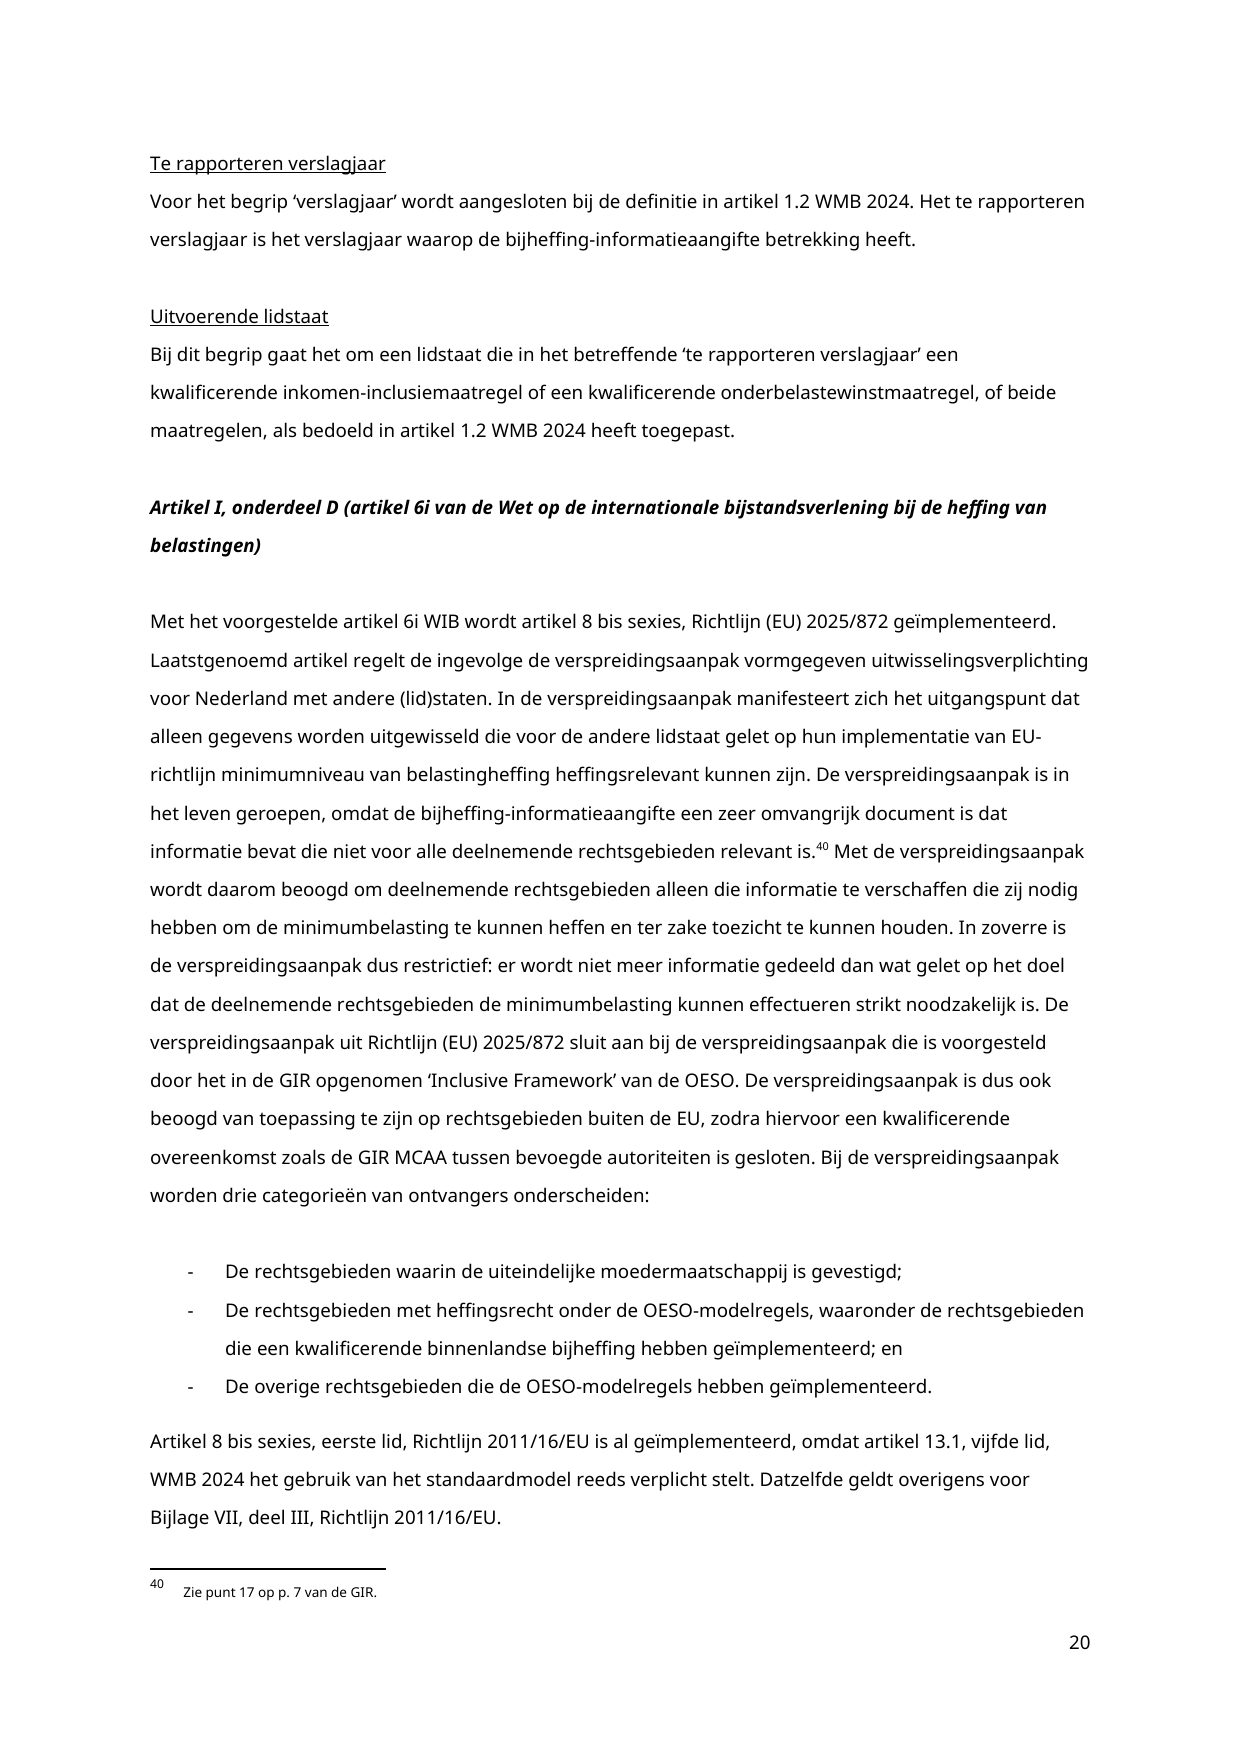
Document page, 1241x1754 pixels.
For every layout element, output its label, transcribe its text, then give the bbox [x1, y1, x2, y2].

text Met het voorgestelde artikel 6i WIB wordt artikel 8 bis sexies, Richtlijn (EU) 2025/872 geïmplementeerd. Laatstgenoemd artikel regelt de ingevolge de verspreidingsaanpak vormgegeven uitwisselingsverplichting voor Nederland met andere (lid)staten. In de verspreidingsaanpak manifesteert zich het uitgangspunt dat alleen gegevens worden uitgewisseld die voor de andere lidstaat gelet op hun implementatie van EU-richtlijn minimumniveau van belastingheffing heffingsrelevant kunnen zijn. De verspreidingsaanpak is in het leven geroepen, omdat de bijheffing-informatieaangifte een zeer omvangrijk document is dat informatie bevat die niet voor alle deelnemende rechtsgebieden relevant is. Met de verspreidingsaanpak wordt daarom beoogd om deelnemende rechtsgebieden alleen die informatie te verschaffen die zij nodig hebben om de minimumbelasting te kunnen heffen en ter zake toezicht te kunnen houden. In zoverre is de verspreidingsaanpak dus restrictief: er wordt niet meer informatie gedeeld dan wat gelet op het doel dat de deelnemende rechtsgebieden de minimumbelasting kunnen effectueren strikt noodzakelijk is. De verspreidingsaanpak uit Richtlijn (EU) 2025/872 sluit aan bij de verspreidingsaanpak die is voorgesteld door het in de GIR opgenomen ‘Inclusive Framework’ van de OESO. De verspreidingsaanpak is dus ook beoogd van toepassing te zijn op rechtsgebieden buiten de EU, zodra hiervoor een kwalificerende overeenkomst zoals de GIR MCAA tussen bevoegde autoriteiten is gesloten. Bij de verspreidingsaanpak worden drie categorieën van ontvangers onderscheiden: [150, 609, 1090, 1208]
text Te rapporteren verslagjaar [150, 150, 1090, 176]
text Uitvoerende lidstaat [150, 303, 1090, 328]
text Artikel 8 bis sexies, eerste lid, Richtlijn 2011/16/EU is al geïmplementeerd, omdat artikel 13.1, vijfde lid, WMB 2024 het gebruik van het standaardmodel reeds verplicht stelt. Datzelfde geldt overigens voor Bijlage VII, deel III, Richtlijn 2011/16/EU. [150, 1428, 1090, 1530]
text Voor het begrip ‘verslagjaar’ wordt aangesloten bij de definitie in artikel 1.2 WMB 2024. Het te rapporteren verslagjaar is het verslagjaar waarop de bijheffing-informatieaangifte betrekking heeft. [150, 188, 1090, 252]
list De rechtsgebieden waarin de uiteindelijke moedermaatschappij is gevestigd; [187, 1259, 1090, 1284]
list De rechtsgebieden met heffingsrecht onder de OESO-modelregels, waaronder de rechtsgebieden die een kwalificerende binnenlandse bijheffing hebben geïmplementeerd; en [187, 1297, 1090, 1361]
text Bij dit begrip gaat het om een lidstaat die in het betreffende ‘te rapporteren verslagjaar’ een kwalificerende inkomen-inclusiemaatregel of een kwalificerende onderbelastewinstmaatregel, of beide maatregelen, als bedoeld in artikel 1.2 WMB 2024 heeft toegepast. [150, 341, 1090, 443]
list De overige rechtsgebieden die de OESO-modelregels hebben geïmplementeerd. [187, 1373, 1090, 1399]
text Artikel I, onderdeel D (artikel 6i van de Wet op de internationale bijstandsverlening bij de heffing van belastingen) [150, 494, 1090, 558]
